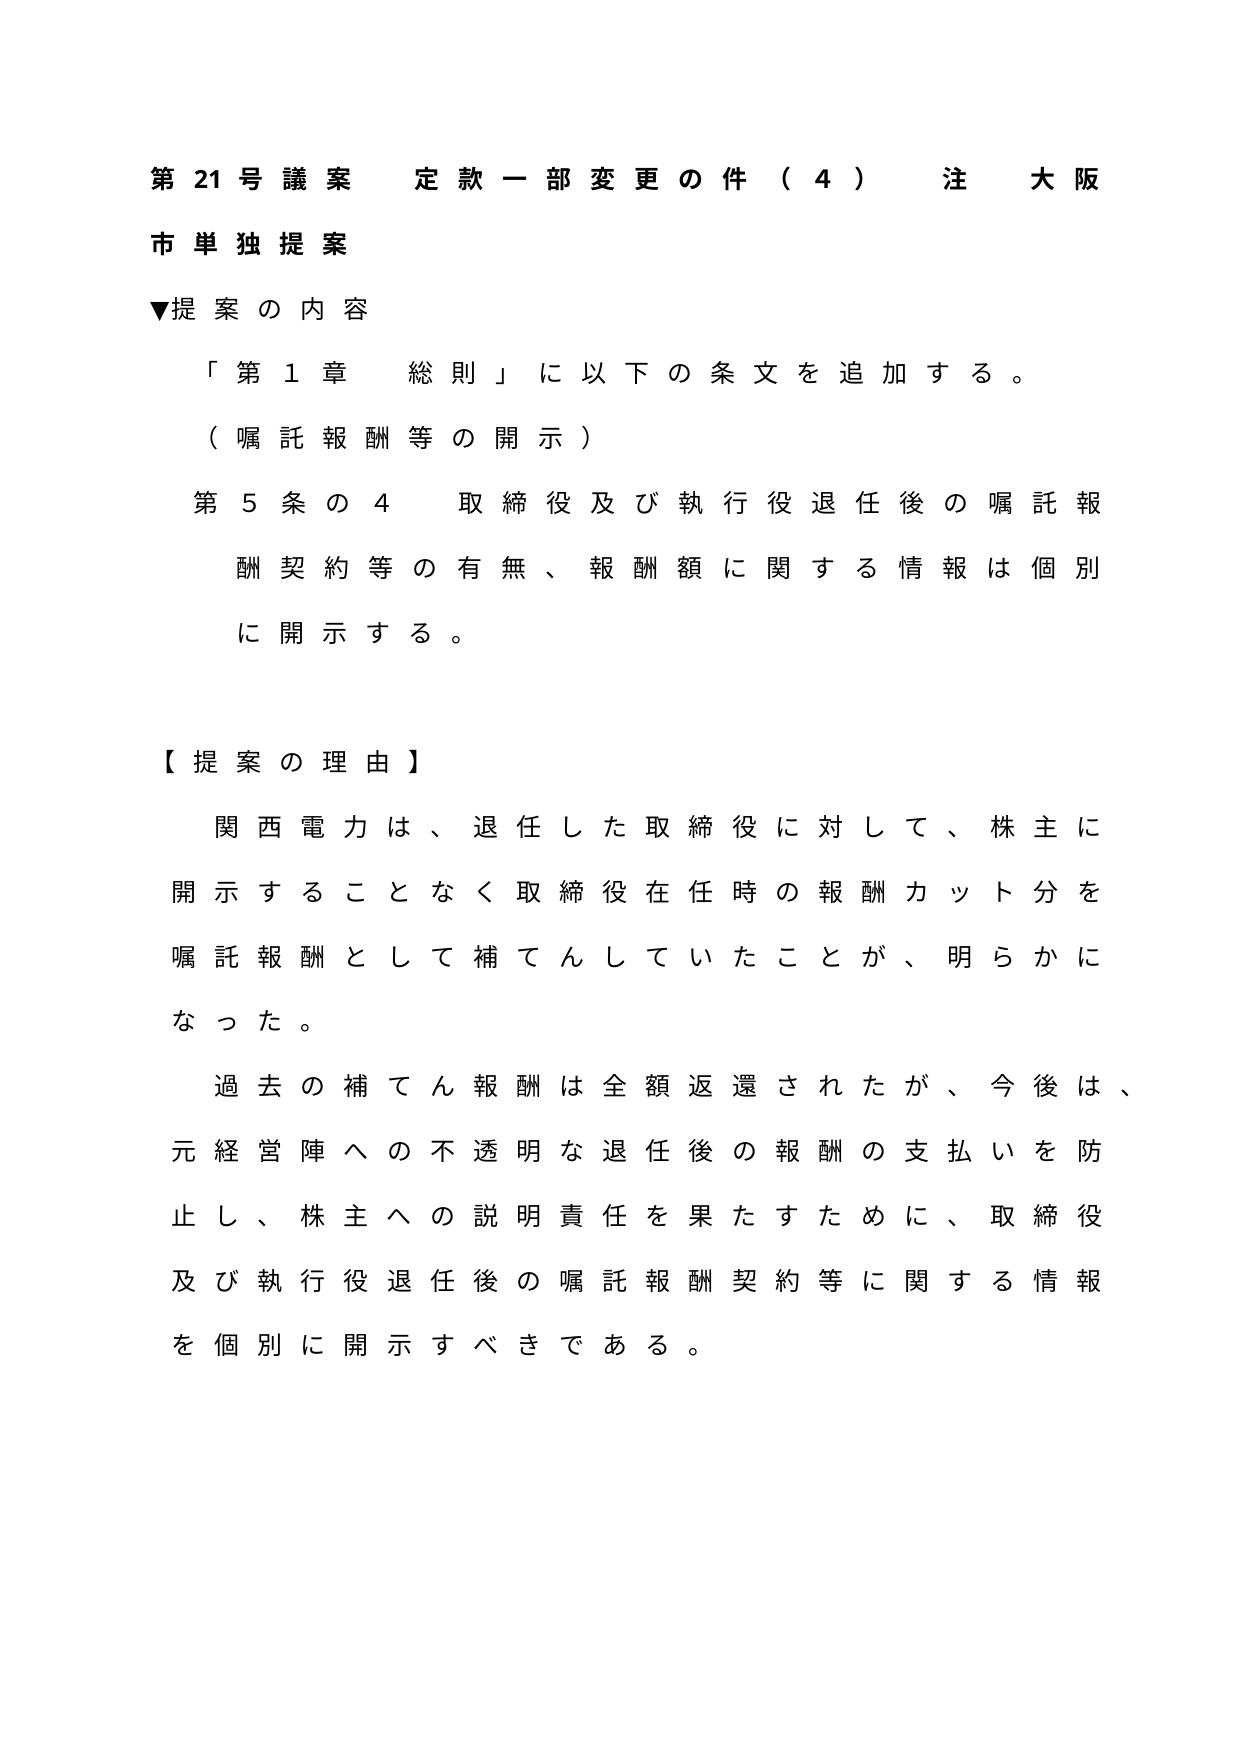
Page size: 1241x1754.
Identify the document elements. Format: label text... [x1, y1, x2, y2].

text 関西電力は、退任した取締役に対して、株主に開示することなく取締役在任時の報酬カット分を嘱託報酬として補てんしていたことが、明らかになった。 [164, 793, 1120, 1052]
text （嘱託報酬等の開示） [150, 404, 1120, 469]
text 第21号議案 定款一部変更の件（４） 注 大阪市単独提案 [150, 145, 1120, 275]
text 過去の補てん報酬は全額返還されたが、今後は、元経営陣への不透明な退任後の報酬の支払いを防止し、株主への説明責任を果たすために、取締役及び執行役退任後の嘱託報酬契約等に関する情報を個別に開示すべきである。 [164, 1052, 1120, 1376]
text 【提案の理由】 [150, 728, 1120, 793]
text 第５条の４ 取締役及び執行役退任後の嘱託報酬契約等の有無、報酬額に関する情報は個別に開示する。 [171, 469, 1120, 663]
text ▼提案の内容 [150, 275, 1120, 339]
text 「第１章 総則」に以下の条文を追加する。 [150, 339, 1120, 404]
